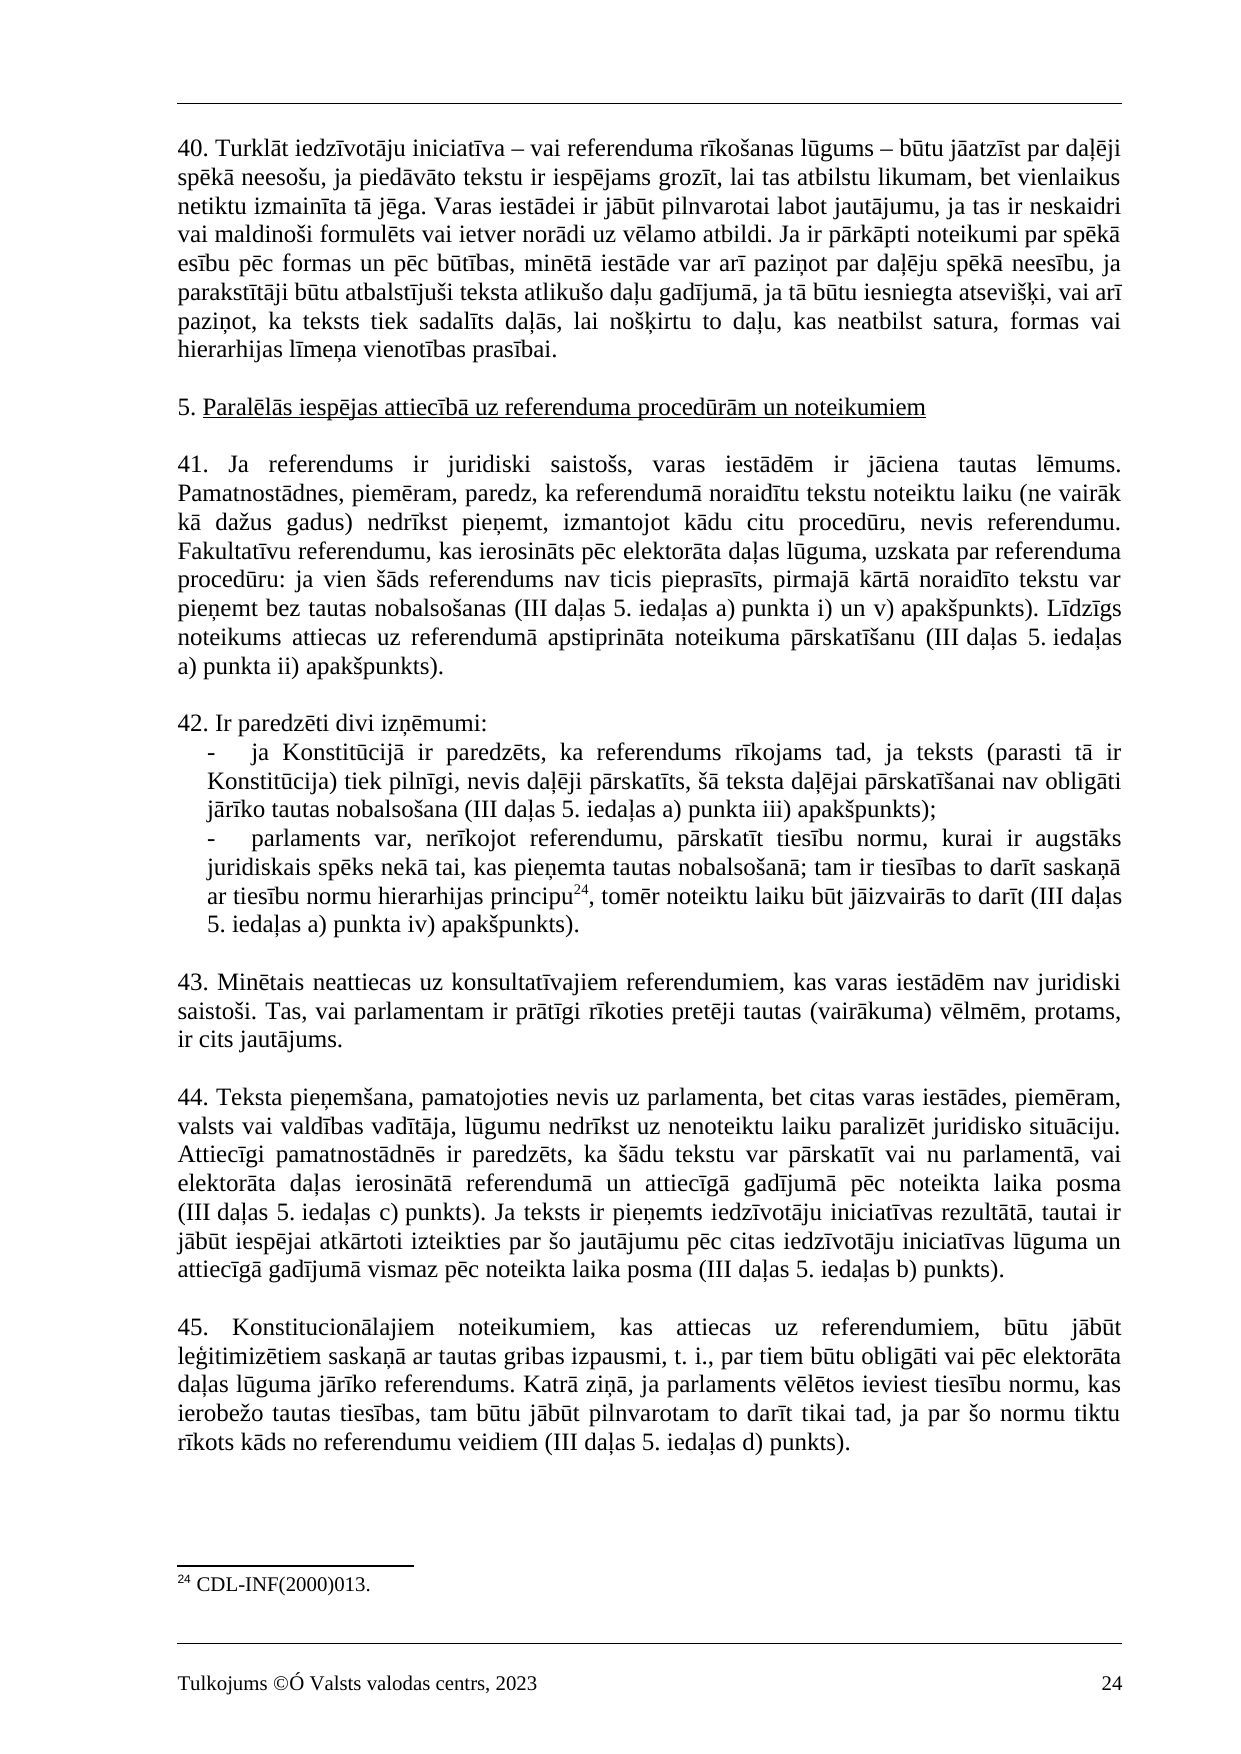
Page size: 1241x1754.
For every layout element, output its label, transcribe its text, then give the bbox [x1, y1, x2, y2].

list 44. Teksta pieņemšana, pamatojoties nevis uz parlamenta, bet citas varas iestādes, piemēram, valsts vai valdības vadītāja, lūgumu nedrīkst uz nenoteiktu laiku paralizēt juridisko situāciju. Attiecīgi pamatnostādnēs ir paredzēts, ka šādu tekstu var pārskatīt vai nu parlamentā, vai elektorāta daļas ierosinātā referendumā un attiecīgā gadījumā pēc noteikta laika posma (III daļas 5. iedaļas c) punkts). Ja teksts ir pieņemts iedzīvotāju iniciatīvas rezultātā, tautai ir jābūt iespējai atkārtoti izteikties par šo jautājumu pēc citas iedzīvotāju iniciatīvas lūguma un attiecīgā gadījumā vismaz pēc noteikta laika posma (III daļas 5. iedaļas b) punkts). [177, 1082, 1122, 1283]
list 43. Minētais neattiecas uz konsultatīvajiem referendumiem, kas varas iestādēm nav juridiski saistoši. Tas, vai parlamentam ir prātīgi rīkoties pretēji tautas (vairākuma) vēlmēm, protams, ir cits jautājums. [177, 967, 1122, 1053]
list 42. Ir paredzēti divi izņēmumi: [177, 708, 1122, 737]
list 41. Ja referendums ir juridiski saistošs, varas iestādēm ir jāciena tautas lēmums. Pamatnostādnes, piemēram, paredz, ka referendumā noraidītu tekstu noteiktu laiku (ne vairāk kā dažus gadus) nedrīkst pieņemt, izmantojot kādu citu procedūru, nevis referendumu. Fakultatīvu referendumu, kas ierosināts pēc elektorāta daļas lūguma, uzskata par referenduma procedūru: ja vien šāds referendums nav ticis pieprasīts, pirmajā kārtā noraidīto tekstu var pieņemt bez tautas nobalsošanas (III daļas 5. iedaļas a) punkta i) un v) apakšpunkts). Līdzīgs noteikums attiecas uz referendumā apstiprināta noteikuma pārskatīšanu (III daļas 5. iedaļas a) punkta ii) apakšpunkts). [177, 449, 1122, 679]
list 5. Paralēlās iespējas attiecībā uz referenduma procedūrām un noteikumiem [177, 392, 1122, 421]
list 40. Turklāt iedzīvotāju iniciatīva – vai referenduma rīkošanas lūgums – būtu jāatzīst par daļēji spēkā neesošu, ja piedāvāto tekstu ir iespējams grozīt, lai tas atbilstu likumam, bet vienlaikus netiktu izmainīta tā jēga. Varas iestādei ir jābūt pilnvarotai labot jautājumu, ja tas ir neskaidri vai maldinoši formulēts vai ietver norādi uz vēlamo atbildi. Ja ir pārkāpti noteikumi par spēkā esību pēc formas un pēc būtības, minētā iestāde var arī paziņot par daļēju spēkā neesību, ja parakstītāji būtu atbalstījuši teksta atlikušo daļu gadījumā, ja tā būtu iesniegta atsevišķi, vai arī paziņot, ka teksts tiek sadalīts daļās, lai nošķirtu to daļu, kas neatbilst satura, formas vai hierarhijas līmeņa vienotības prasībai. [177, 133, 1122, 363]
list parlaments var, nerīkojot referendumu, pārskatīt tiesību normu, kurai ir augstāks juridiskais spēks nekā tai, kas pieņemta tautas nobalsošanā; tam ir tiesības to darīt saskaņā ar tiesību normu hierarhijas principu, tomēr noteiktu laiku būt jāizvairās to darīt (III daļas 5. iedaļas a) punkta iv) apakšpunkts). [207, 823, 1122, 938]
list 45. Konstitucionālajiem noteikumiem, kas attiecas uz referendumiem, būtu jābūt leģitimizētiem saskaņā ar tautas gribas izpausmi, t. i., par tiem būtu obligāti vai pēc elektorāta daļas lūguma jārīko referendums. Katrā ziņā, ja parlaments vēlētos ieviest tiesību normu, kas ierobežo tautas tiesības, tam būtu jābūt pilnvarotam to darīt tikai tad, ja par šo normu tiktu rīkots kāds no referendumu veidiem (III daļas 5. iedaļas d) punkts). [177, 1312, 1122, 1456]
list ja Konstitūcijā ir paredzēts, ka referendums rīkojams tad, ja teksts (parasti tā ir Konstitūcija) tiek pilnīgi, nevis daļēji pārskatīts, šā teksta daļējai pārskatīšanai nav obligāti jārīko tautas nobalsošana (III daļas 5. iedaļas a) punkta iii) apakšpunkts); [207, 737, 1122, 823]
